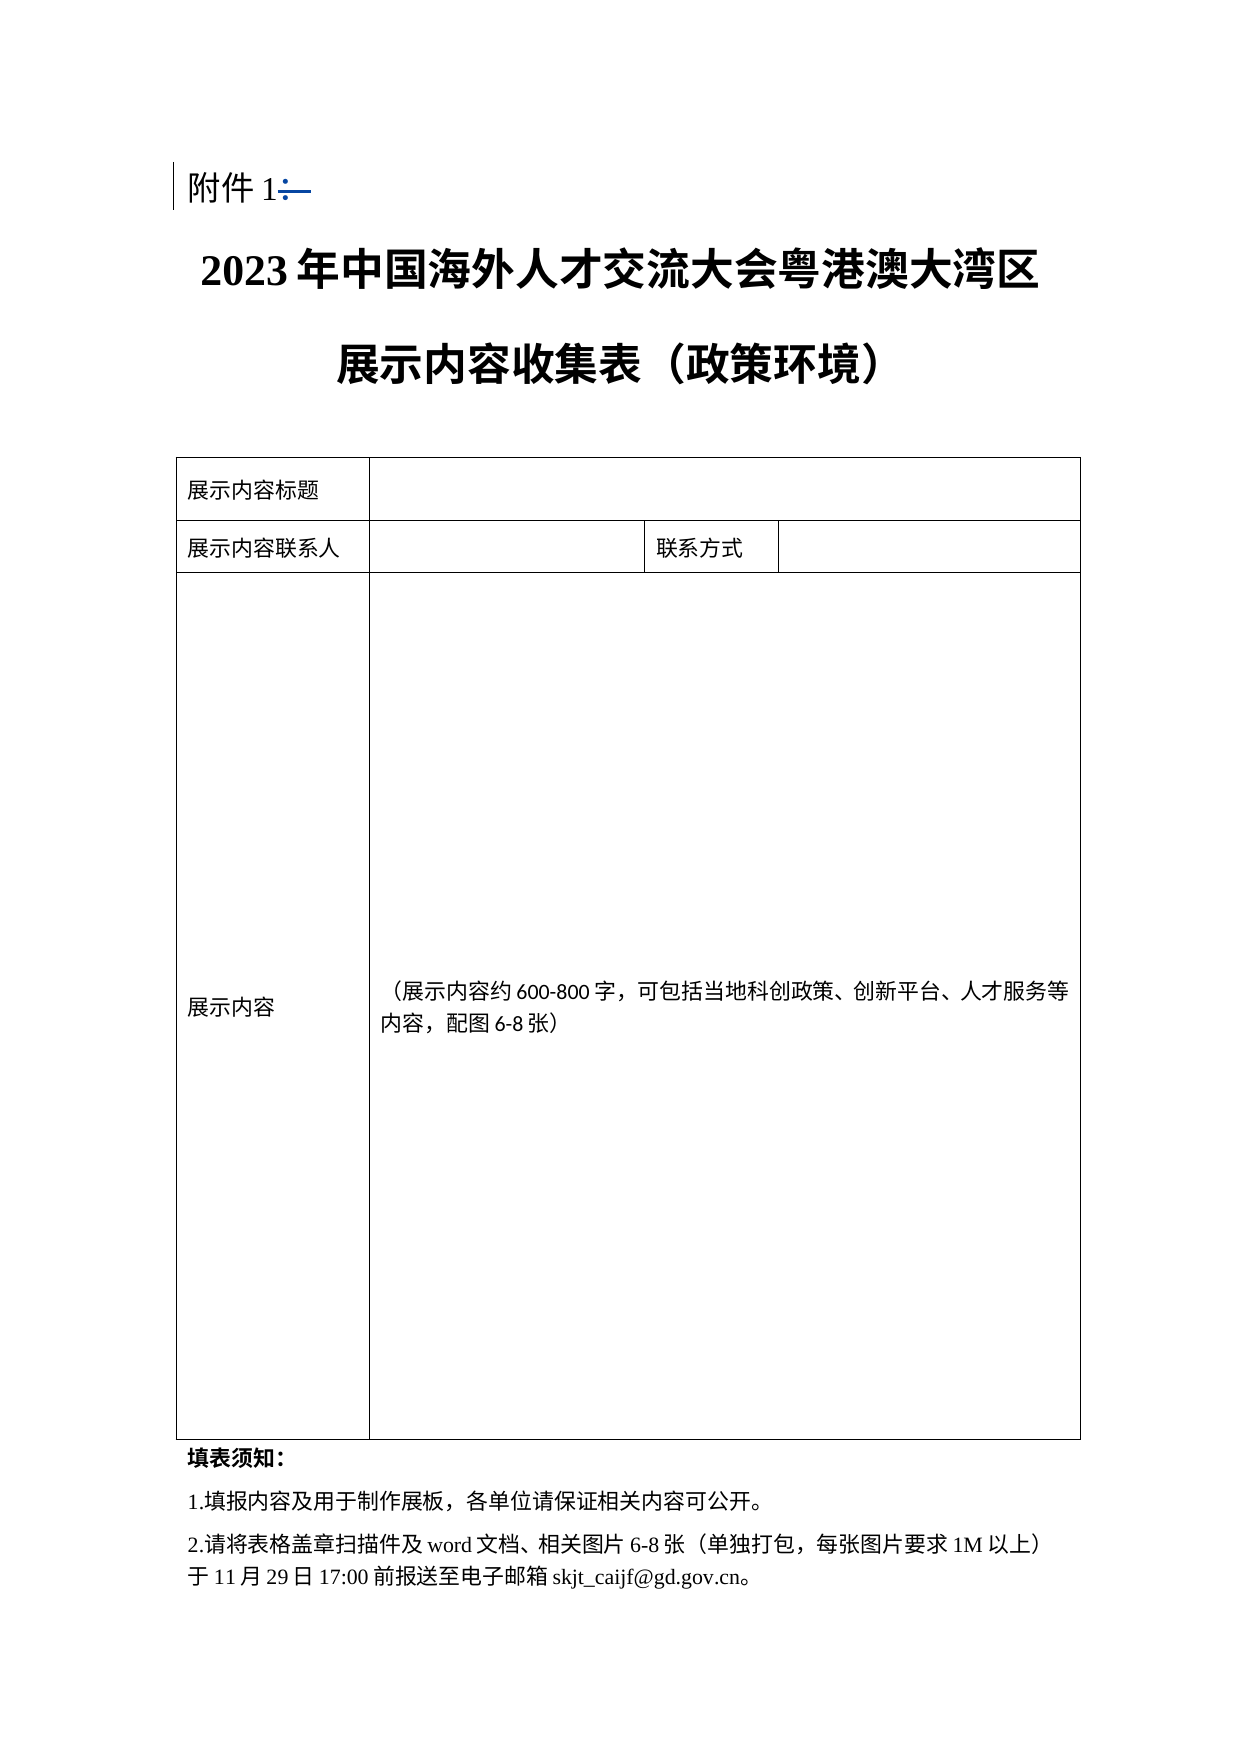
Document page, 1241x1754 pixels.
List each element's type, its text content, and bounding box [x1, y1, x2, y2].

table_cell [370, 521, 644, 572]
text 附件1 [187, 162, 1053, 210]
table_header [370, 458, 1080, 520]
text 2.请将表格盖章扫描件及word文档、相关图片6-8张（单独打包，每张图片要求1M以上）于11月29日17:00前报送至电子邮箱skjt_caijf@gd.gov.cn。 [187, 1526, 1053, 1591]
text 展示内容收集表（政策环境） [187, 329, 1053, 393]
table_header 展示内容标题 [177, 458, 369, 520]
text 填表须知： [187, 1440, 1053, 1473]
table_cell 展示内容联系人 [177, 521, 369, 572]
text 2023年中国海外人才交流大会粤港澳大湾区 [187, 234, 1053, 298]
table_cell 展示内容 [177, 573, 369, 1439]
table_cell [779, 521, 1080, 572]
table_cell 联系方式 [645, 521, 778, 572]
text 1.填报内容及用于制作展板，各单位请保证相关内容可公开。 [187, 1483, 1053, 1516]
table_cell （展示内容约600-800字，可包括当地科创政策、创新平台、人才服务等内容，配图6-8张） [370, 573, 1080, 1439]
